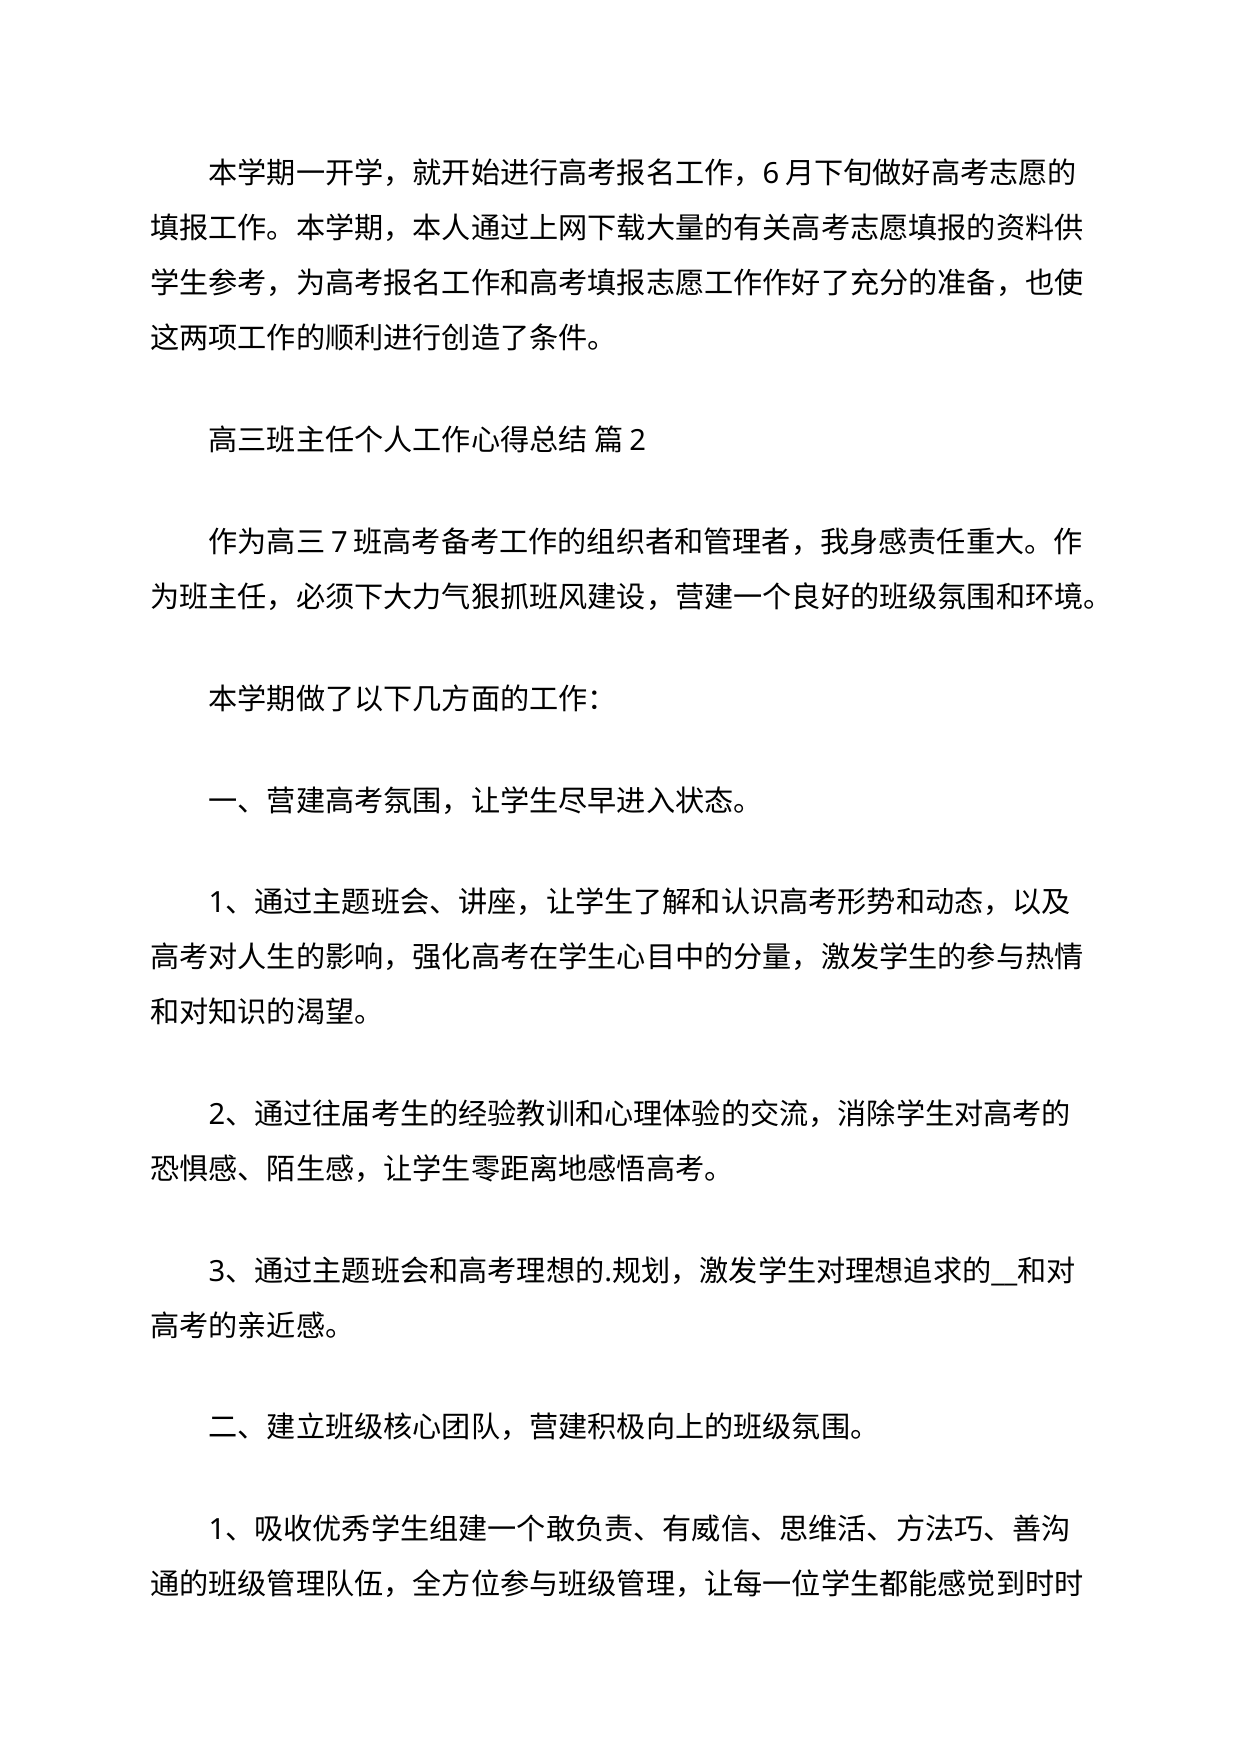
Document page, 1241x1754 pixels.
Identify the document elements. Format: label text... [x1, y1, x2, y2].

text 2、通过往届考生的经验教训和心理体验的交流，消除学生对高考的恐惧感、陌生感，让学生零距离地感悟高考。 [150, 1091, 1090, 1188]
text 二、建立班级核心团队，营建积极向上的班级氛围。 [150, 1404, 1090, 1446]
text 本学期做了以下几方面的工作： [150, 675, 1090, 718]
text 3、通过主题班会和高考理想的.规划，激发学生对理想追求的__和对高考的亲近感。 [150, 1247, 1090, 1344]
text 本学期一开学，就开始进行高考报名工作，6月下旬做好高考志愿的填报工作。本学期，本人通过上网下载大量的有关高考志愿填报的资料供学生参考，为高考报名工作和高考填报志愿工作作好了充分的准备，也使这两项工作的顺利进行创造了条件。 [150, 150, 1090, 357]
text 高三班主任个人工作心得总结 篇2 [150, 417, 1090, 459]
text 1、通过主题班会、讲座，让学生了解和认识高考形势和动态，以及高考对人生的影响，强化高考在学生心目中的分量，激发学生的参与热情和对知识的渴望。 [150, 879, 1090, 1031]
text 作为高三7班高考备考工作的组织者和管理者，我身感责任重大。作为班主任，必须下大力气狠抓班风建设，营建一个良好的班级氛围和环境。 [150, 518, 1090, 616]
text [150, 1506, 1090, 1603]
text 一、营建高考氛围，让学生尽早进入状态。 [150, 777, 1090, 819]
